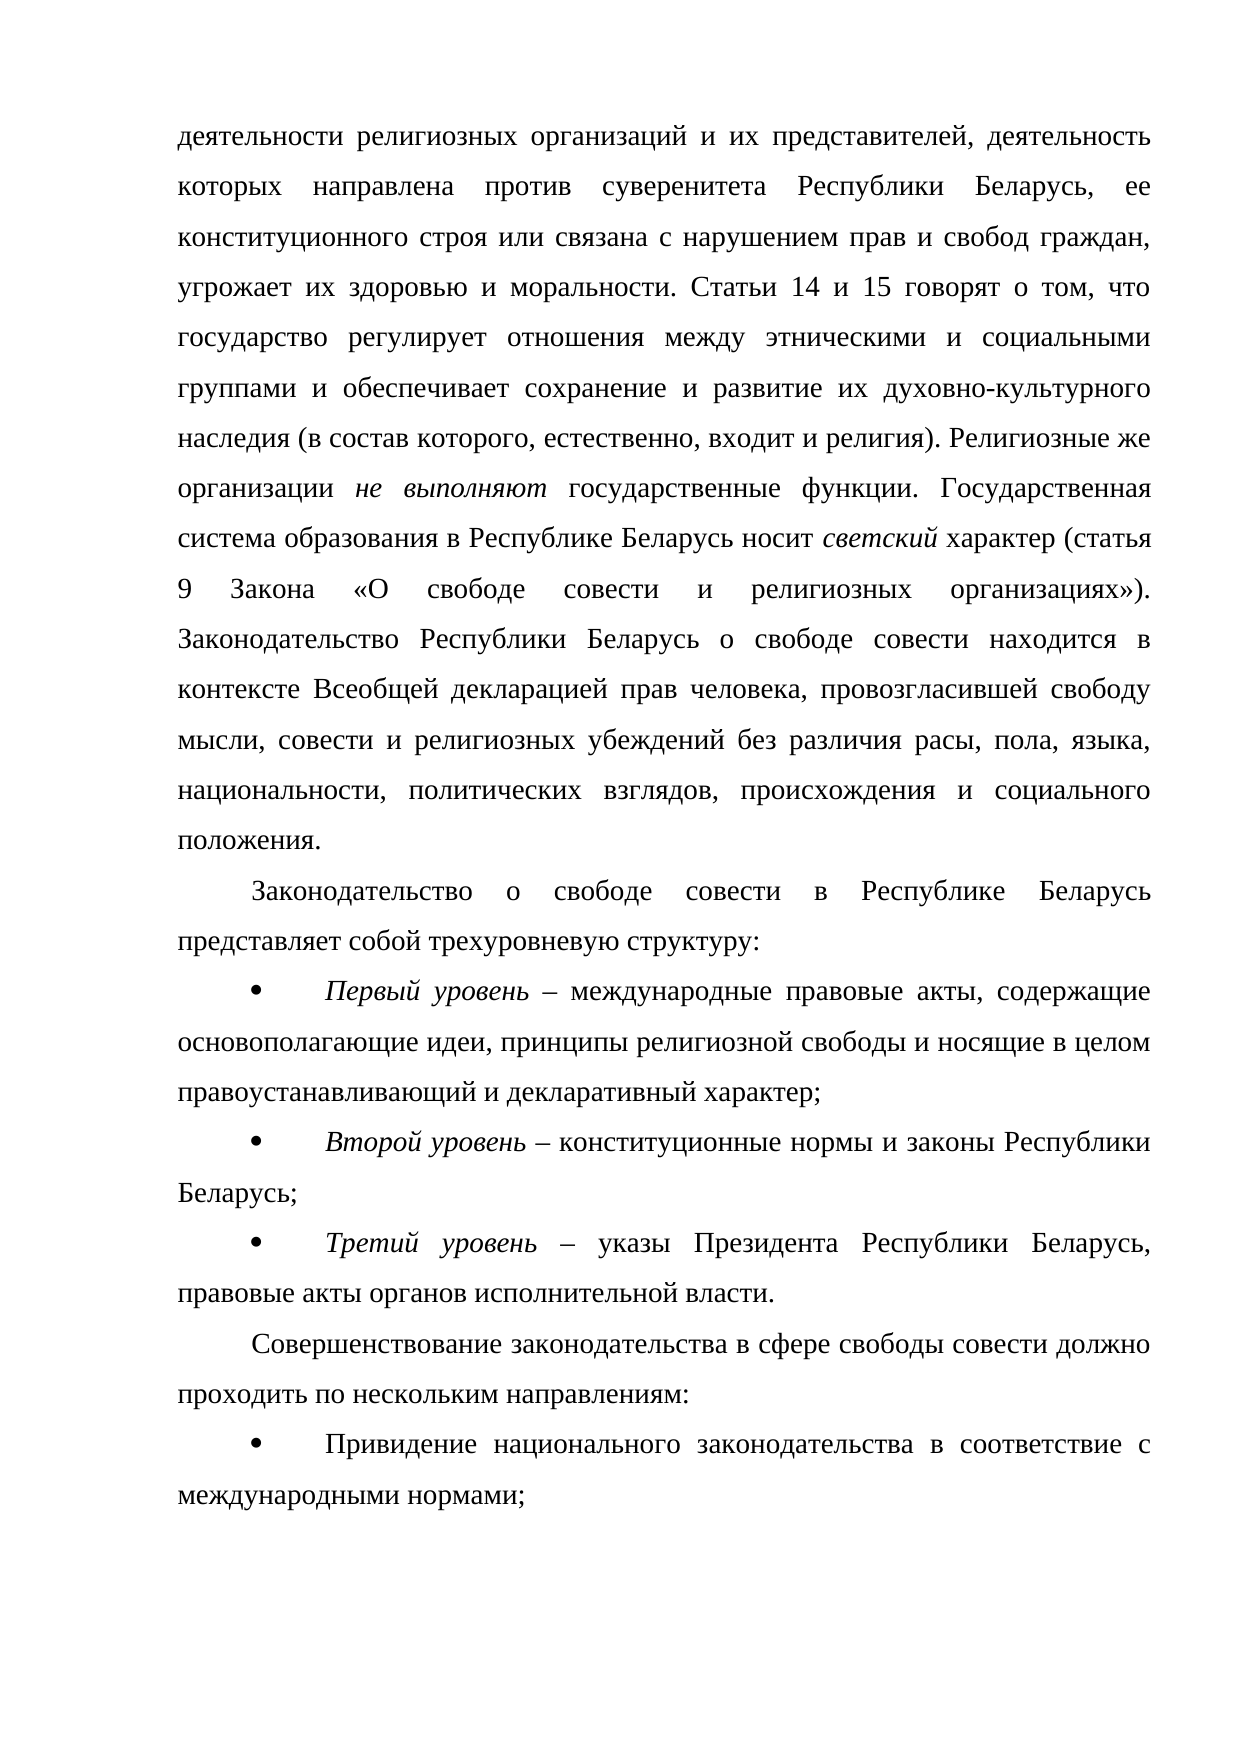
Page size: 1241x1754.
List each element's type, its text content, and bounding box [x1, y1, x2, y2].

list Второй уровень – конституционные нормы и законы Республики Беларусь; [177, 1124, 1152, 1208]
list Первый уровень – международные правовые акты, содержащие основополагающие идеи, принципы религиозной свободы и носящие в целом правоустанавливающий и декларативный характер; [177, 973, 1152, 1108]
text Законодательство о свободе совести в Республике Беларусь представляет собой трехуровневую структуру: [177, 873, 1152, 957]
list Третий уровень – указы Президента Республики Беларусь, правовые акты органов исполнительной власти. [177, 1225, 1152, 1309]
list Привидение национального законодательства в соответствие с международными нормами; [177, 1427, 1152, 1511]
text Совершенствование законодательства в сфере свободы совести должно проходить по нескольким направлениям: [177, 1326, 1152, 1410]
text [177, 118, 1152, 856]
